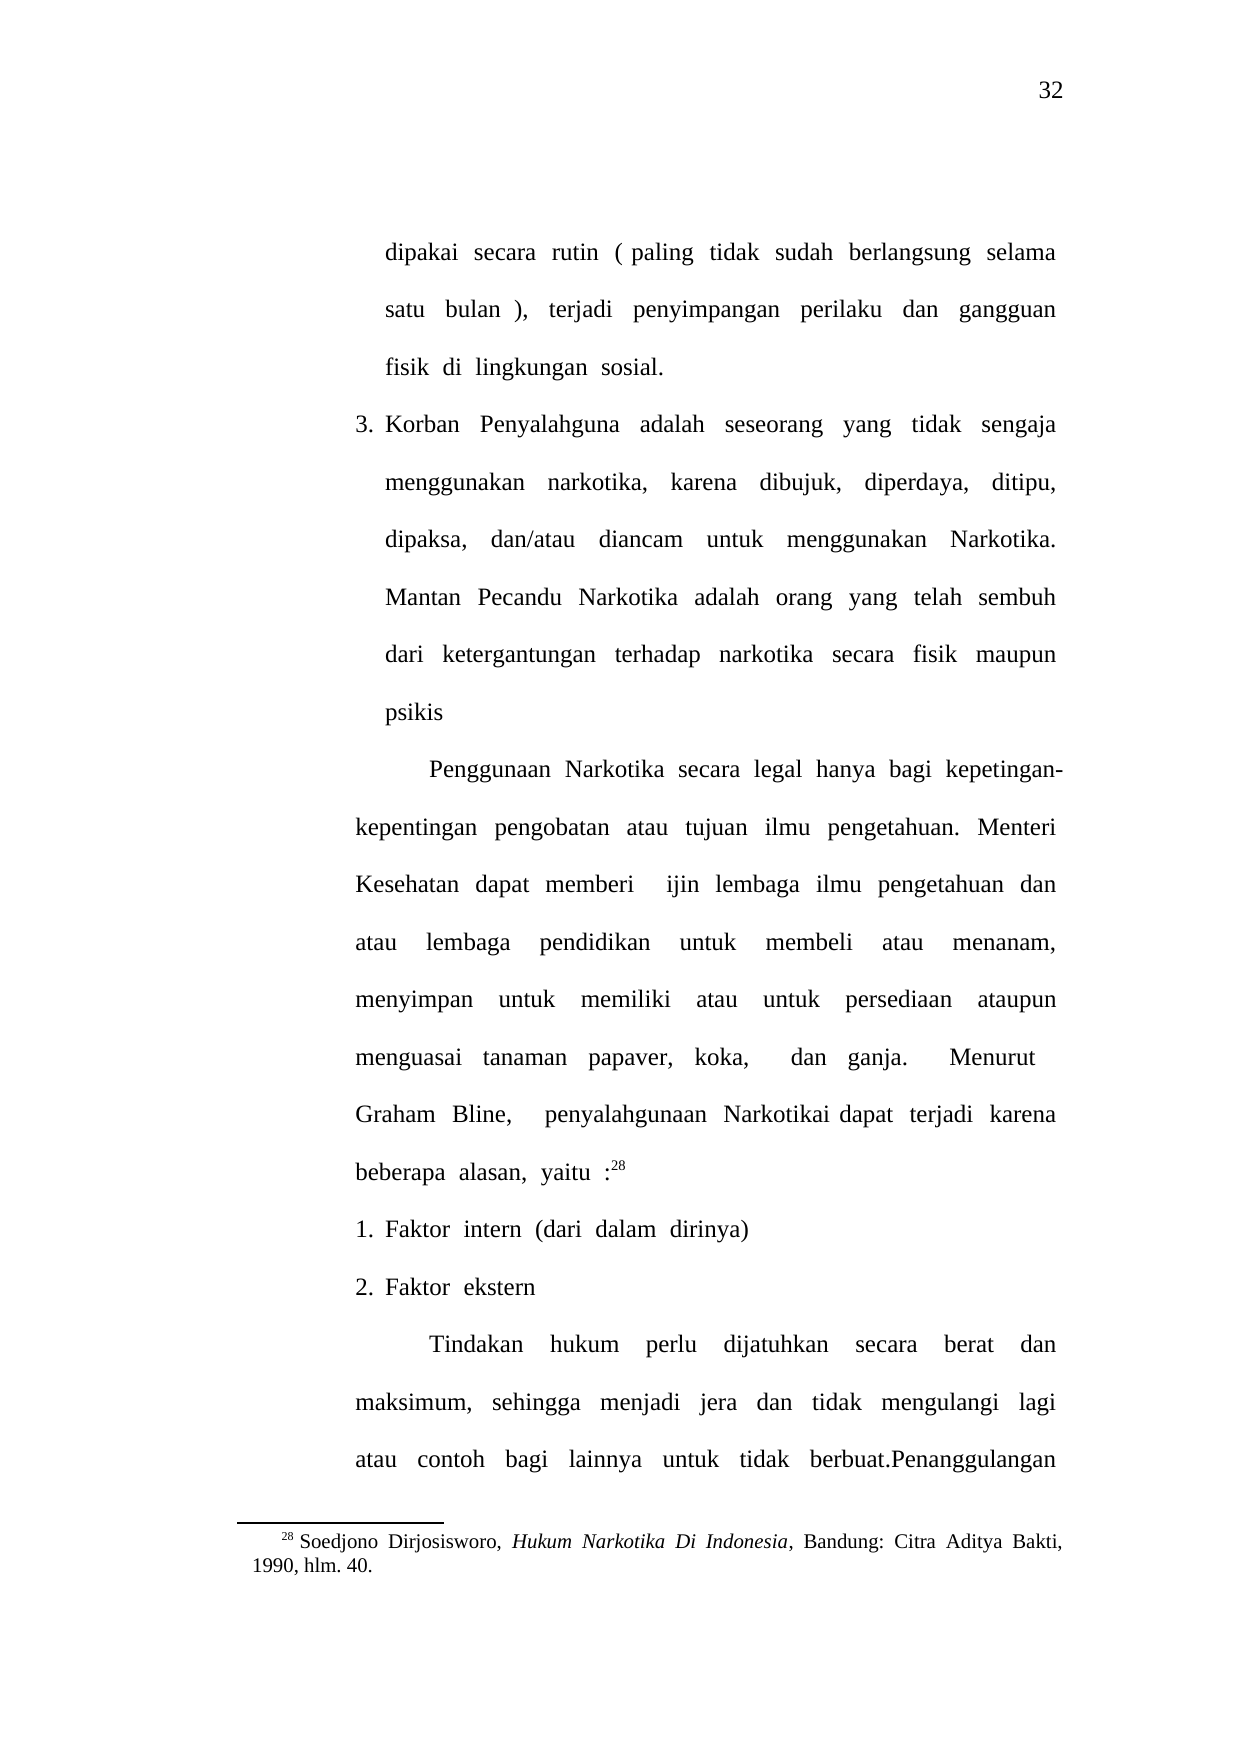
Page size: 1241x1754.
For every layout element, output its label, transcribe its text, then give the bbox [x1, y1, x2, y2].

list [355, 237, 1063, 381]
text Penggunaani Narkotikai secarai legali hanyai bagii kepetingan-kepentingani pengobatani ataui tujuani ilmui pengetahuan.i Menterii Kesehatani dapati memberii i ijini lembagai ilmui pengetahuani dani ataui lembagai pendidikani untuki membelii ataui menanam,i menyimpani untuki memilikii ataui untuki persediaani ataupuni menguasaii tanamani papaver,i koka,i i dani ganja.i i Menuruti i Grahami Bline,i i penyalahgunaani Narkotikai dapati terjadii karenai beberapai alasan,i yaitui : [355, 754, 1063, 1186]
list Korbani Penyalahgunai adalahi seseorangi yangi tidaki sengajai menggunakani narkotika,i karenai dibujuk,i diperdaya,i ditipu,i dipaksa,i dan/ataui diancami untuki menggunakani Narkotika.i Mantani Pecandui Narkotikai adalahi orangi yangi telahi sembuhi darii ketergantungani terhadapi narkotikai secarai fisiki maupuni psikis [355, 409, 1063, 726]
list Faktori interni (darii dalami dirinya)i i [355, 1214, 1063, 1243]
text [355, 1329, 1063, 1473]
text 2. Faktori eksterni i [355, 1272, 1063, 1301]
